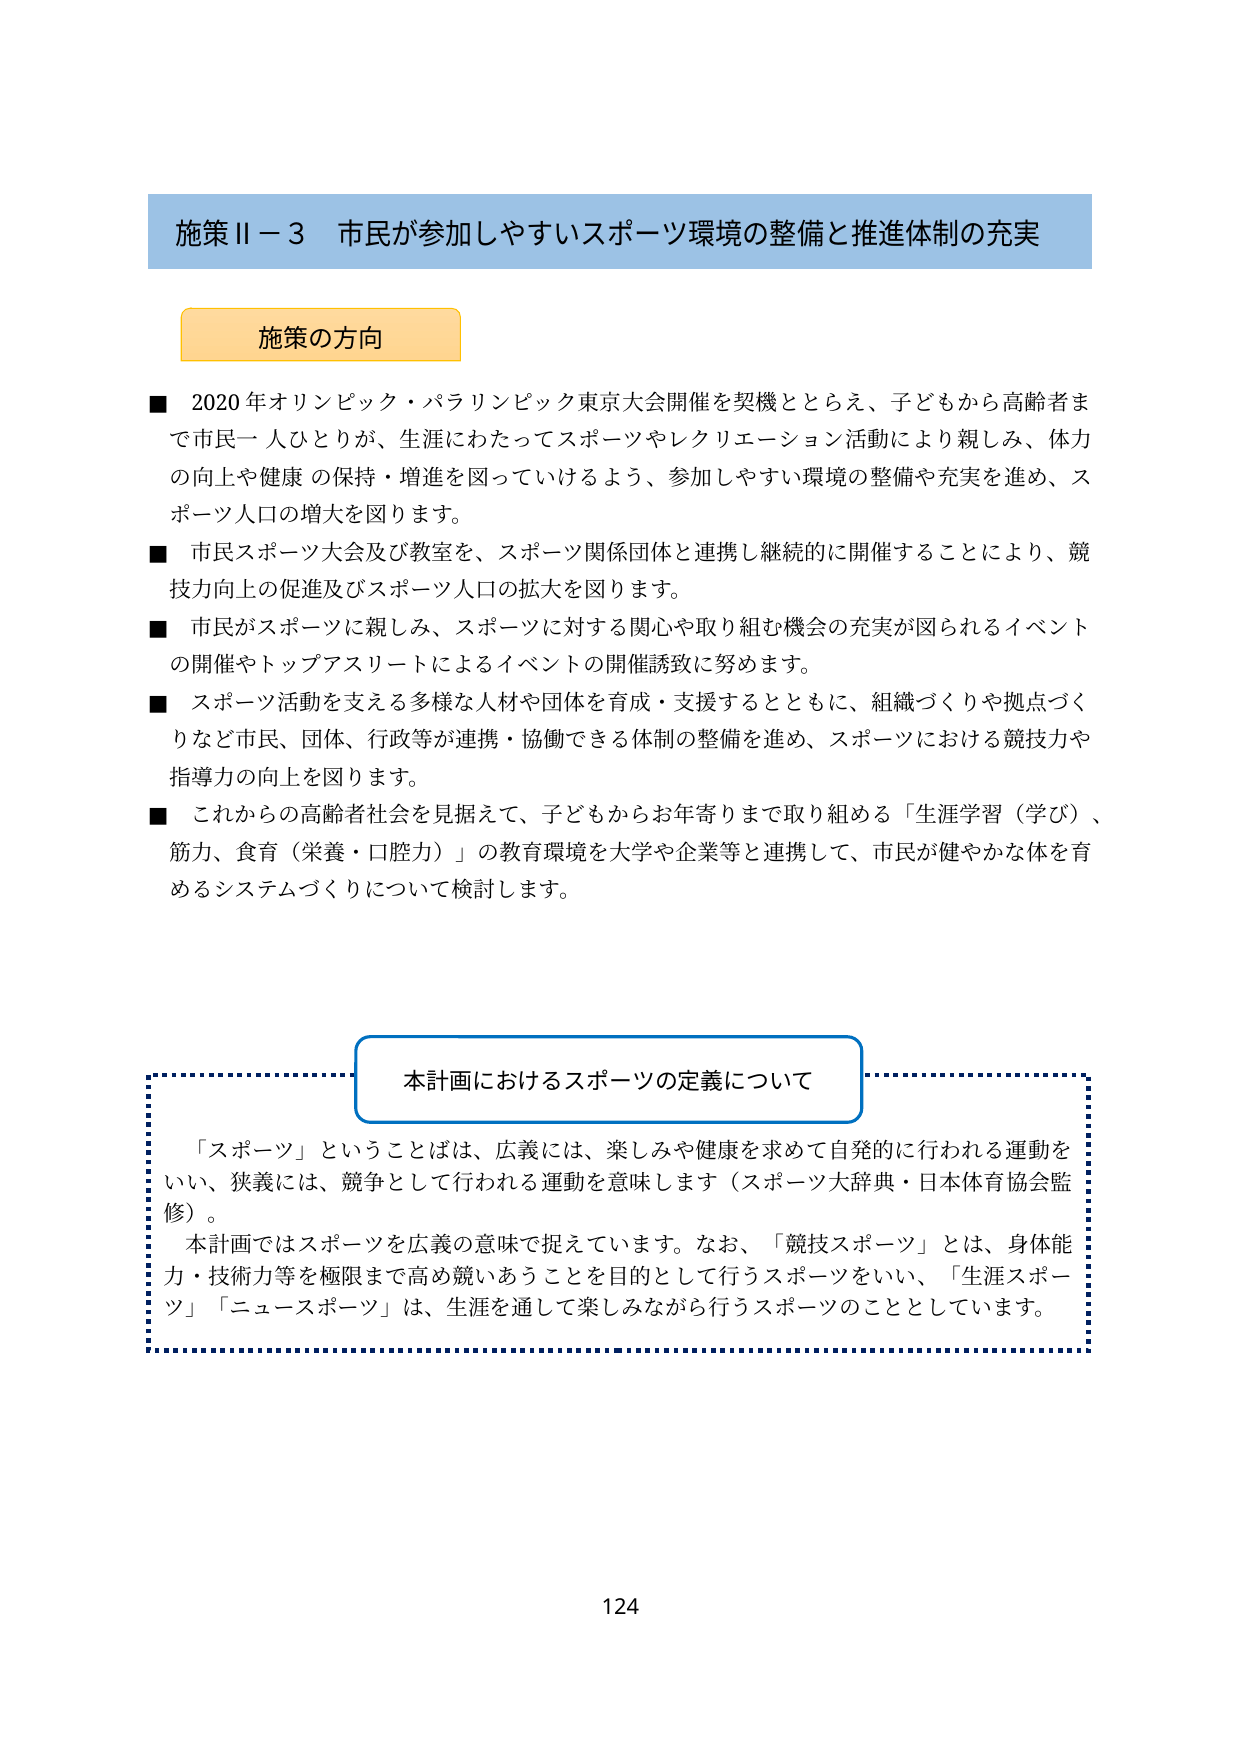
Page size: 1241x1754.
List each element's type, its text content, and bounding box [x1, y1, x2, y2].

text ■ 2020年オリンピック・パラリンピック東京大会開催を契機ととらえ、子どもから高齢者まで市民一 人ひとりが、生涯にわたってスポーツやレクリエーション活動により親しみ、体力の向上や健康 の保持・増進を図っていけるよう、参加しやすい環境の整備や充実を進め、スポーツ人口の増大を図ります。 [148, 382, 1092, 532]
text ■ これからの高齢者社会を見据えて、子どもからお年寄りまで取り組める「生涯学習（学び）、筋力、食育（栄養・口腔力）」の教育環境を大学や企業等と連携して、市民が健やかな体を育めるシステムづくりについて検討します。 [148, 794, 1092, 907]
text ■ 市民スポーツ大会及び教室を、スポーツ関係団体と連携し継続的に開催することにより、競技力向上の促進及びスポーツ人口の拡大を図ります。 [148, 532, 1092, 607]
text ■ 市民がスポーツに親しみ、スポーツに対する関心や取り組む機会の充実が図られるイベントの開催やトップアスリートによるイベントの開催誘致に努めます。 [148, 607, 1092, 682]
text ■ スポーツ活動を支える多様な人材や団体を育成・支援するとともに、組織づくりや拠点づくりなど市民、団体、行政等が連携・協働できる体制の整備を進め、スポーツにおける競技力や指導力の向上を図ります。 [148, 682, 1092, 794]
subtitle 施策Ⅱ－３ 市民が参加しやすいスポーツ環境の整備と推進体制の充実 [148, 194, 1092, 269]
